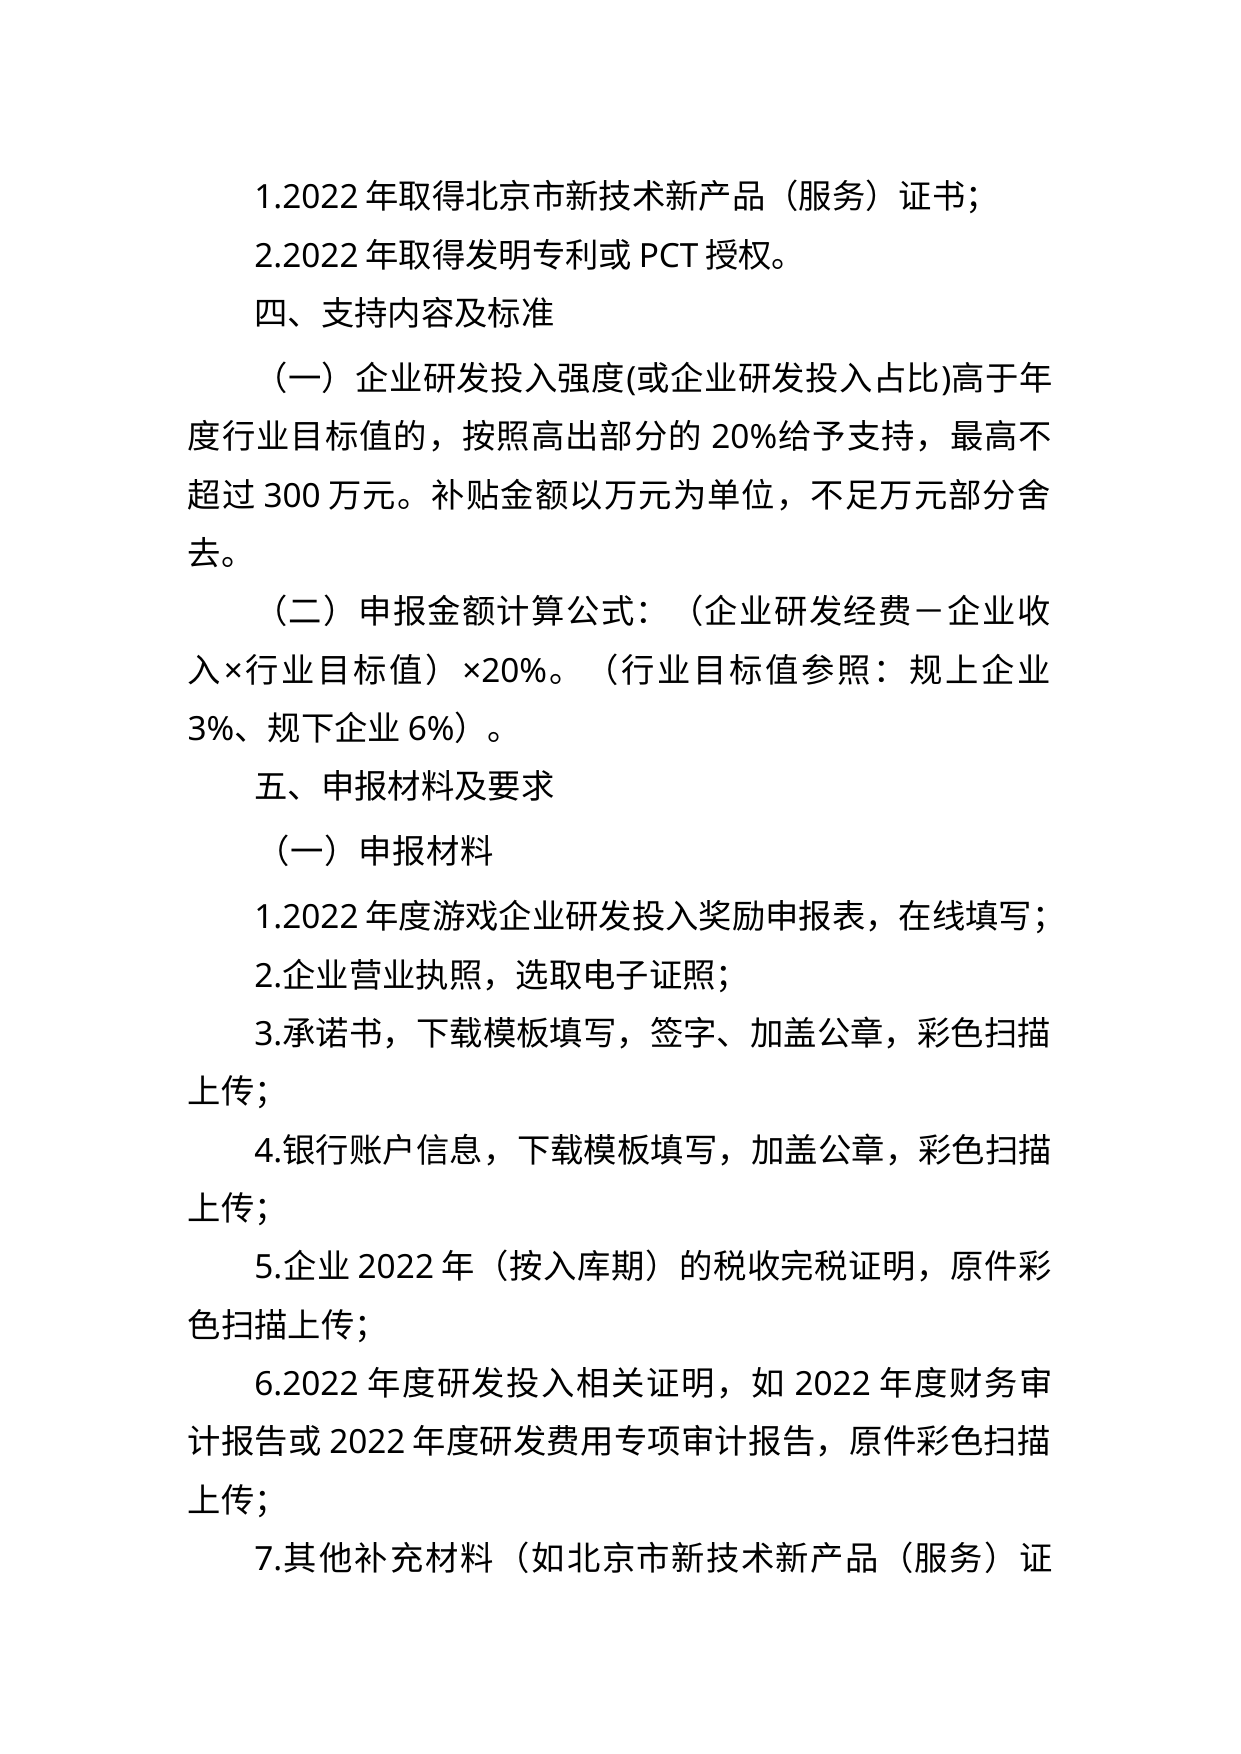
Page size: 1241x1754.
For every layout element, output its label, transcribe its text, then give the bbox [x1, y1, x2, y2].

text 5.企业2022年（按入库期）的税收完税证明，原件彩色扫描上传； [187, 1232, 1053, 1349]
text 1.2022年取得北京市新技术新产品（服务）证书； [187, 162, 1053, 220]
text （一）企业研发投入强度(或企业研发投入占比)高于年度行业目标值的，按照高出部分的20%给予支持，最高不超过300万元。补贴金额以万元为单位，不足万元部分舍去。 [187, 344, 1053, 577]
text 6.2022年度研发投入相关证明，如2022年度财务审计报告或2022年度研发费用专项审计报告，原件彩色扫描上传； [187, 1349, 1053, 1524]
text 四、支持内容及标准 [187, 279, 1053, 344]
text 3.承诺书，下载模板填写，签字、加盖公章，彩色扫描上传； [187, 999, 1053, 1115]
text 1.2022年度游戏企业研发投入奖励申报表，在线填写； [187, 882, 1053, 940]
text 2.企业营业执照，选取电子证照； [187, 940, 1053, 999]
text 五、申报材料及要求 [187, 752, 1053, 817]
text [187, 1524, 1053, 1582]
text （一）申报材料 [187, 817, 1053, 882]
text 2.2022年取得发明专利或PCT授权。 [187, 220, 1053, 279]
text 4.银行账户信息，下载模板填写，加盖公章，彩色扫描上传； [187, 1115, 1053, 1232]
text （二）申报金额计算公式：（企业研发经费－企业收入×行业目标值）×20%。（行业目标值参照：规上企业3%、规下企业6%）。 [187, 577, 1053, 752]
